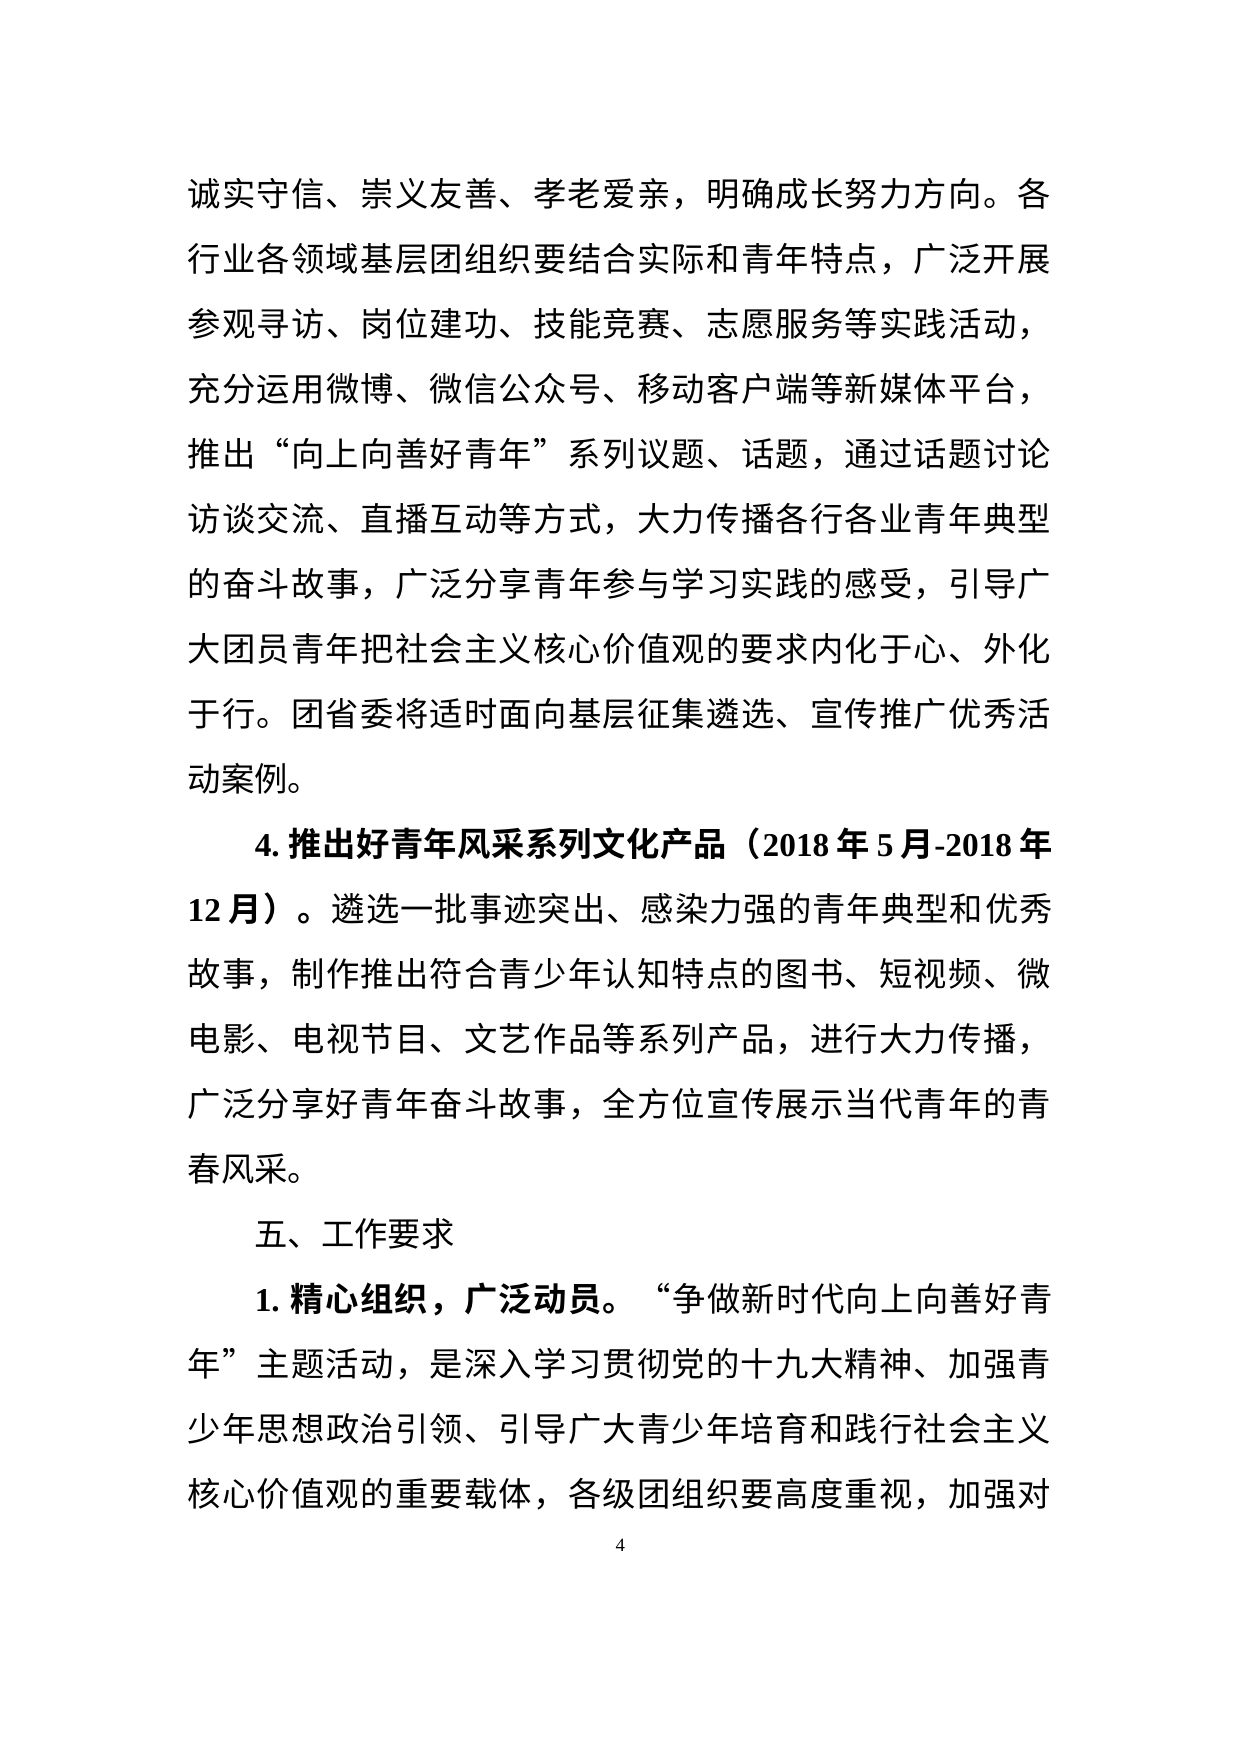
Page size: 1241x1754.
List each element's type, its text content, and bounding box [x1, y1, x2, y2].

text 五、工作要求 [187, 1199, 1053, 1264]
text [187, 1264, 1053, 1524]
text 4. 推出好青年风采系列文化产品（2018年5月-2018年12月）。遴选一批事迹突出、感染力强的青年典型和优秀故事，制作推出符合青少年认知特点的图书、短视频、微电影、电视节目、文艺作品等系列产品，进行大力传播，广泛分享好青年奋斗故事，全方位宣传展示当代青年的青春风采。 [187, 809, 1053, 1199]
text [187, 159, 1053, 809]
